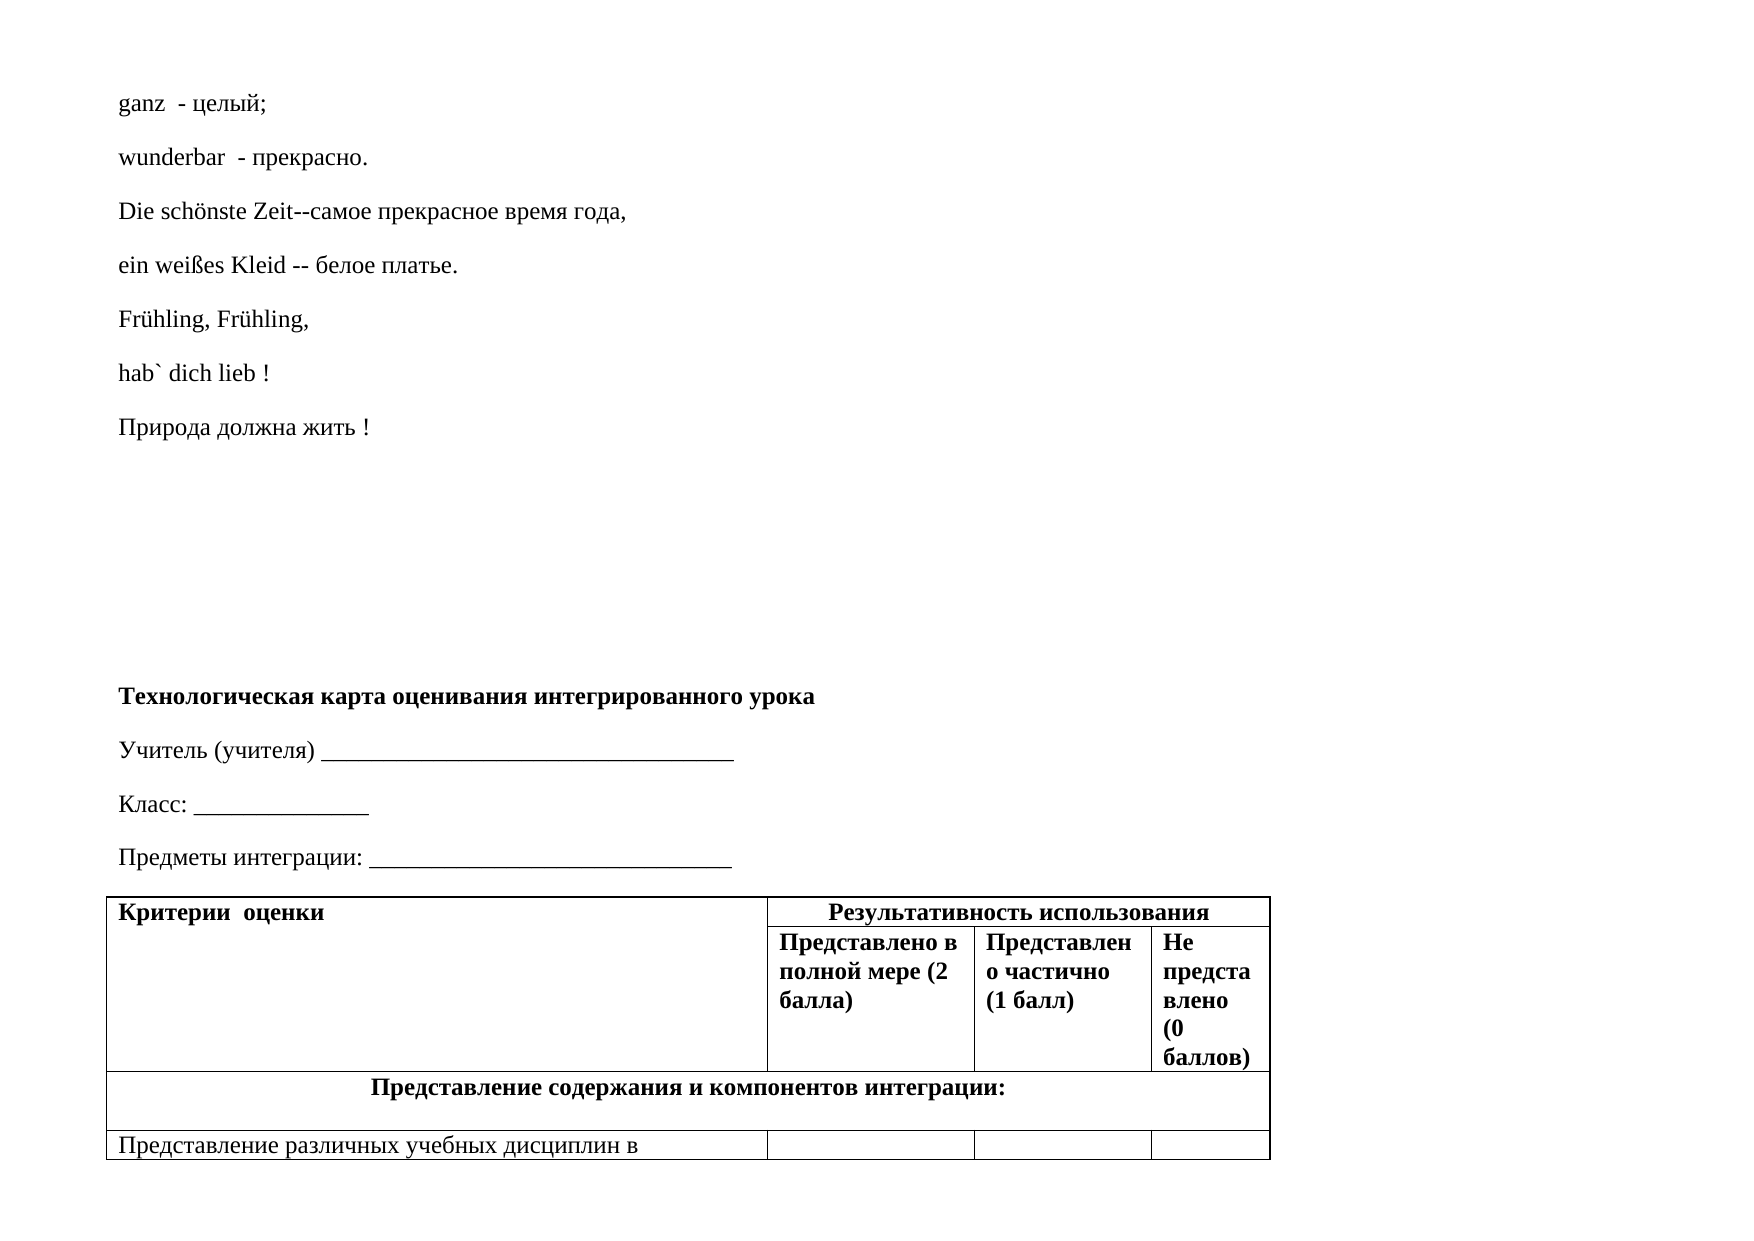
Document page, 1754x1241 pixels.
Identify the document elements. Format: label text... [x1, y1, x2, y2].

text ganz - целый; [118, 88, 1636, 117]
text Учитель (учителя) _________________________________ [118, 735, 1636, 763]
text Класс: ______________ [118, 789, 1636, 817]
table_cell [975, 1131, 1151, 1159]
text ein weißes Kleid -- белое платье. [118, 250, 1636, 279]
text Природа должна жить ! [118, 412, 1636, 440]
table_header Критерии оценки [107, 898, 767, 1071]
table_cell Представлено частично (1 балл) [975, 927, 1151, 1071]
table_cell Представление содержания и компонентов интеграции: [107, 1072, 1269, 1129]
table_cell Не представлено (0 баллов) [1152, 927, 1269, 1071]
text hab` dich lieb ! [118, 358, 1636, 387]
table_cell Представлено в полной мере (2 балла) [768, 927, 974, 1071]
table_cell [768, 1131, 974, 1159]
text wunderbar - прекрасно. [118, 142, 1636, 171]
text Die schönste Zeit--самое прекрасное время года, [118, 196, 1636, 225]
table_cell [1152, 1131, 1269, 1159]
text Предметы интеграции: _____________________________ [118, 842, 1636, 871]
table_header Результативность использования [768, 898, 1269, 926]
text Технологическая карта оценивания интегрированного урока [118, 681, 1636, 710]
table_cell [107, 1131, 767, 1159]
text Frühling, Frühling, [118, 304, 1636, 333]
